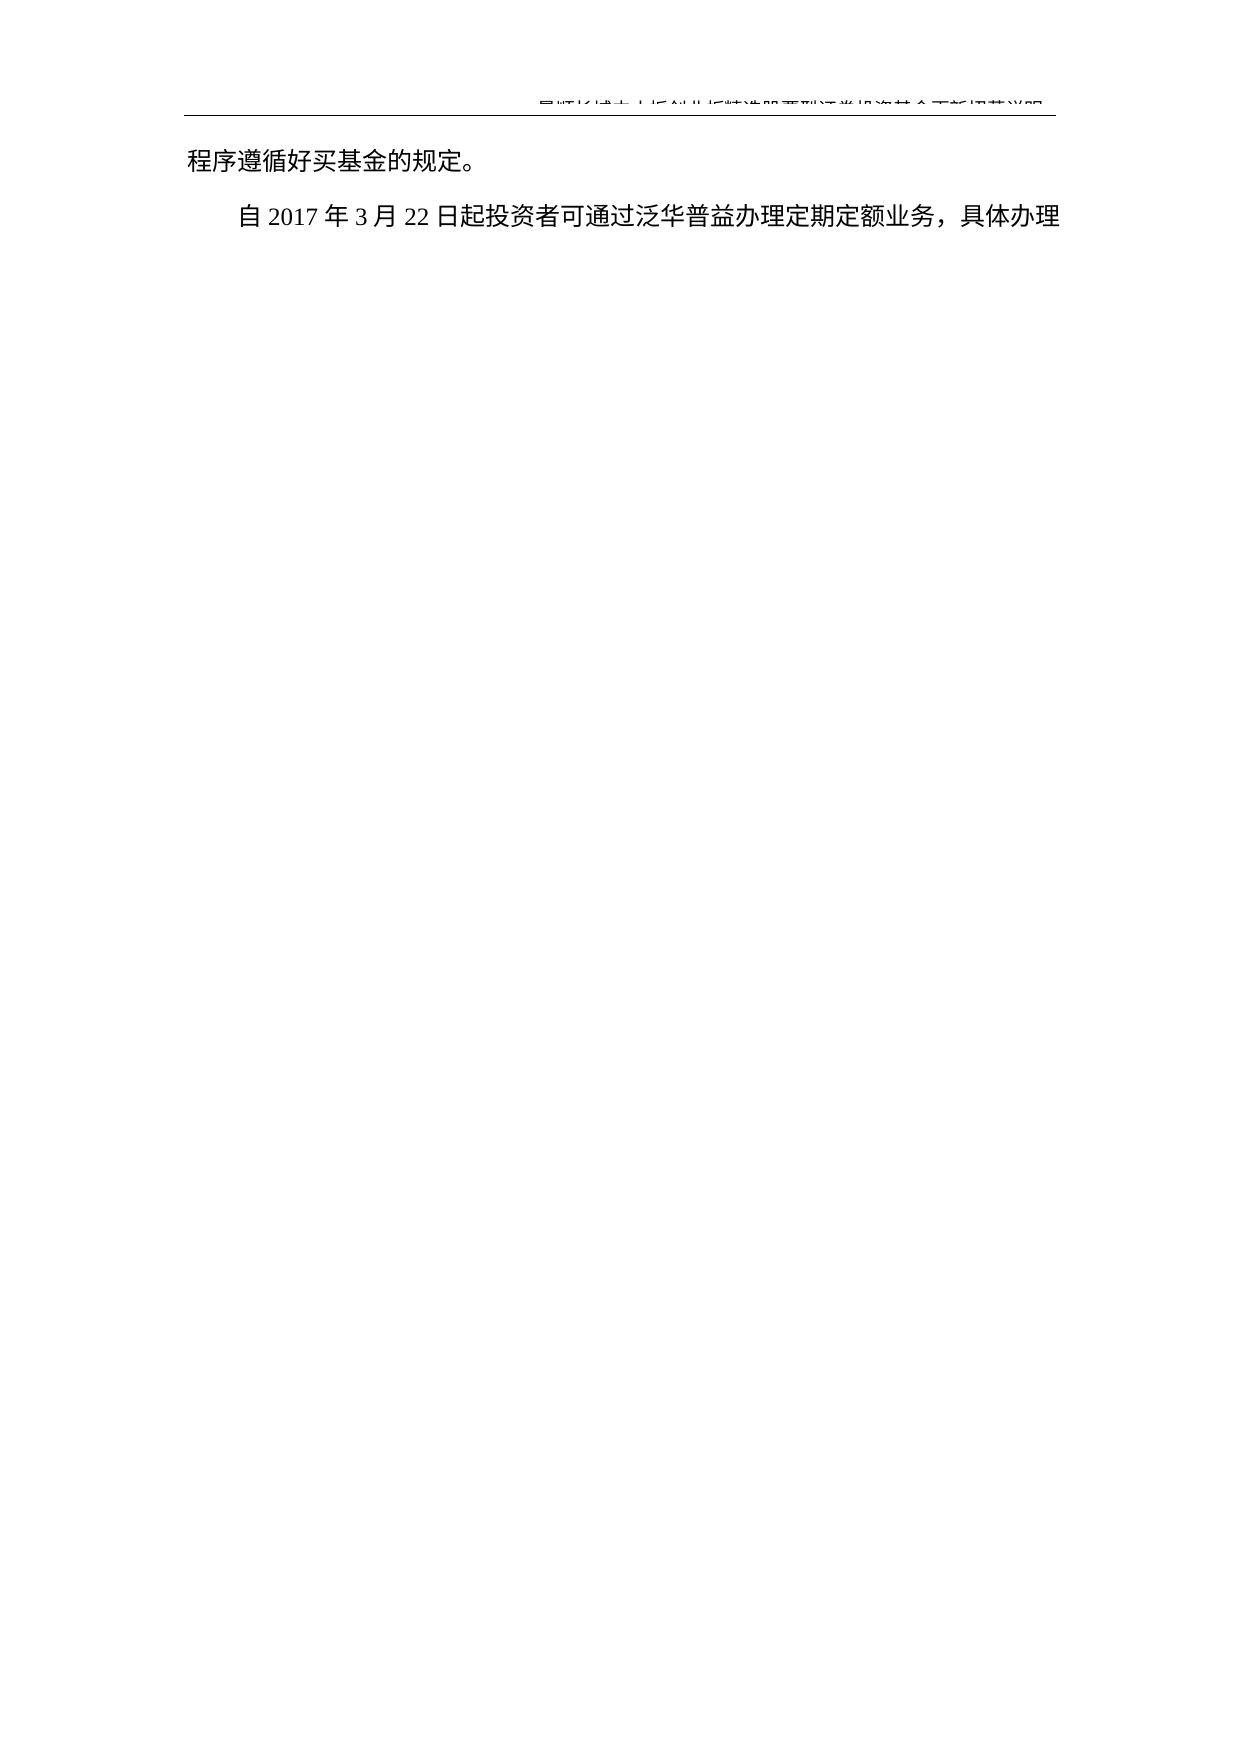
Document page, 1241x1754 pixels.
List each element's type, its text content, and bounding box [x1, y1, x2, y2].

text 自 2017 年 3 月 22 日起投资者可通过泛华普益办理定期定额业务，具体办理 [237, 197, 1146, 233]
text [187, 142, 1053, 178]
